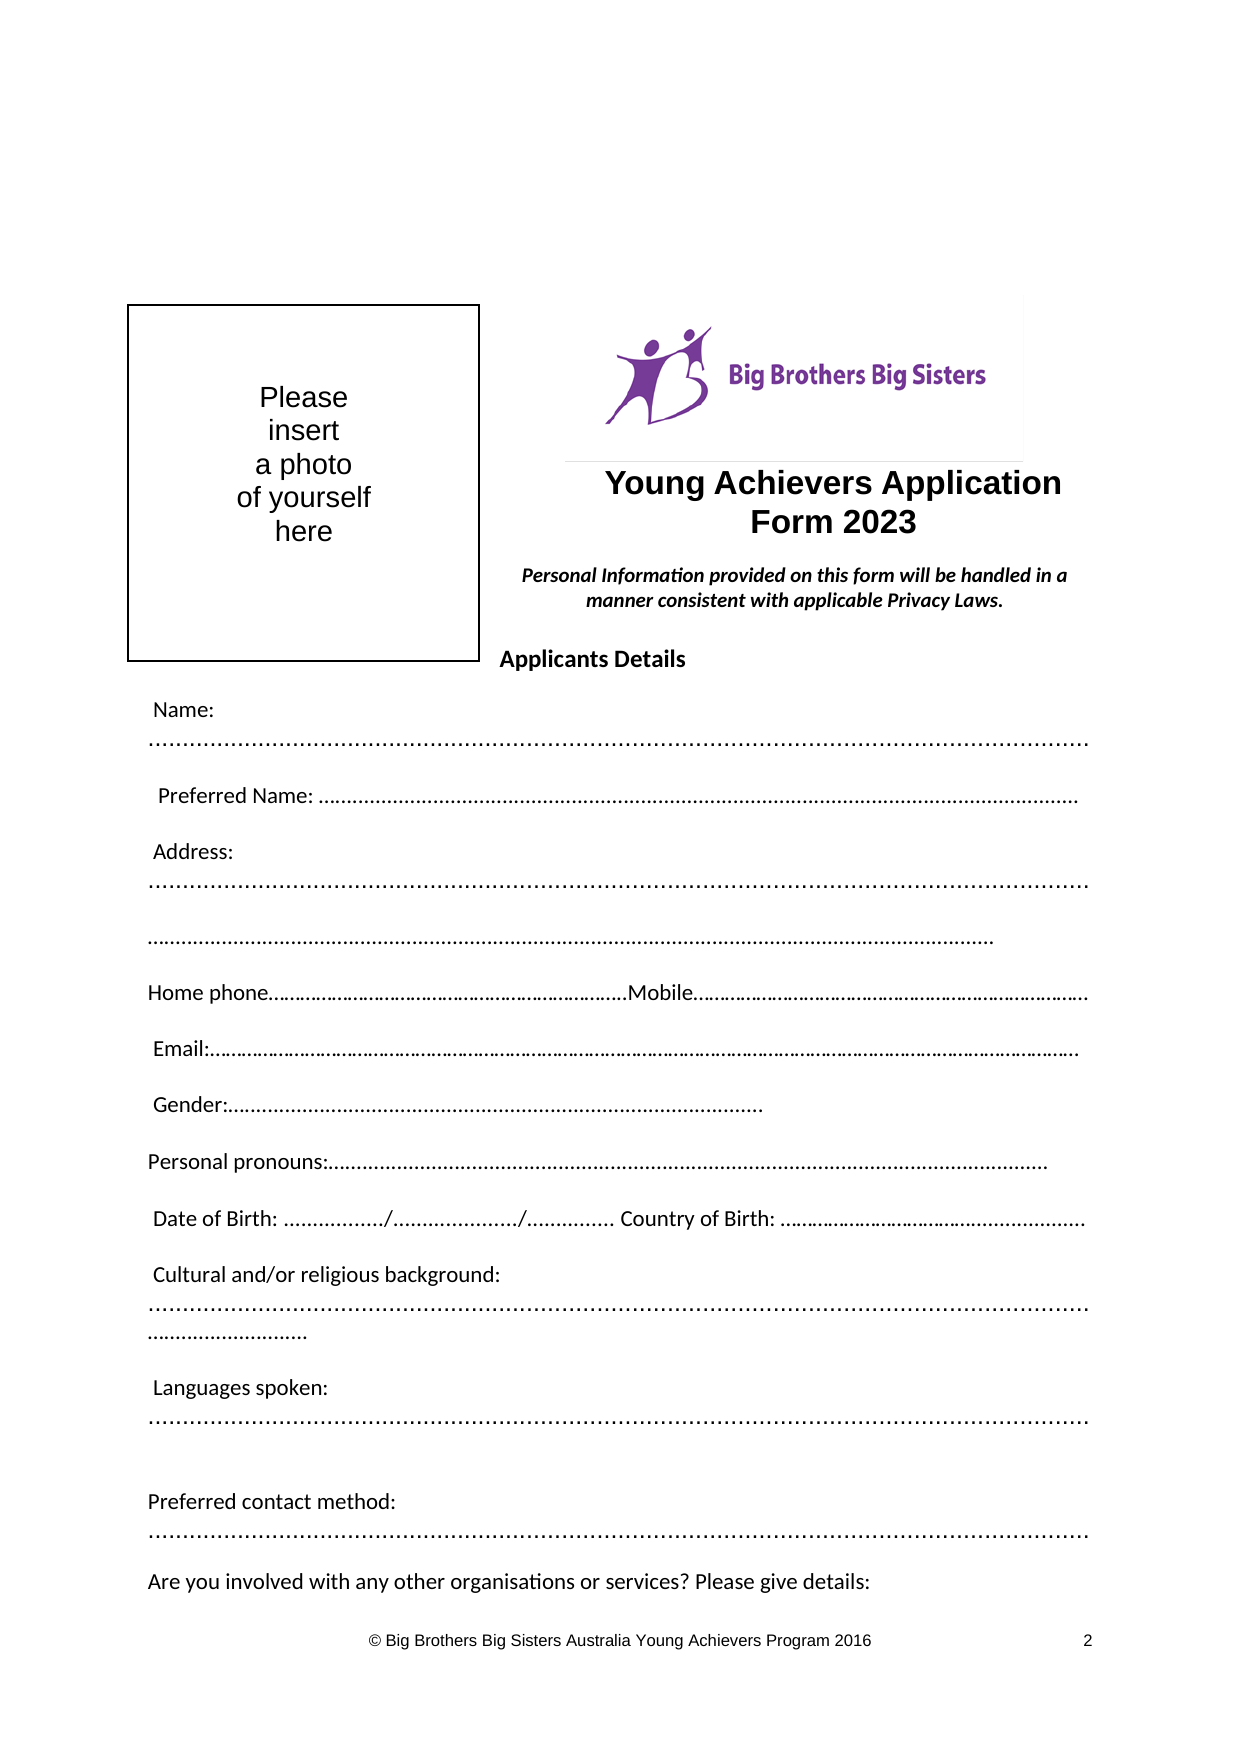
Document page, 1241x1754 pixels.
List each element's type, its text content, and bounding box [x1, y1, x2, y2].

text Date of Birth: / / Country of Birth: ……………………………….................... [148, 1204, 1102, 1232]
picture [565, 295, 1024, 462]
title Young Achievers Application Form 2023 [480, 348, 1092, 540]
text Email:………………………………………………………………………………………………………………………………………………… [148, 1034, 1092, 1062]
text Languages spoken: Preferred contact method: [148, 1373, 1092, 1544]
text Home phone…………………………………………………………..………………………………………………………………… [148, 978, 1092, 1006]
text Personal Information provided on this form will be handled in a manner consistent with applicable Privacy Laws. [480, 562, 1092, 613]
text Applicants Details [148, 643, 1092, 674]
text Name: Preferred Name: …................................................................................................................................. [148, 695, 1092, 809]
text Gender:….......................................................................................... Personal pronouns:….......................................................................................................................... [148, 1091, 1092, 1175]
text Cultural and/or religious background: …......................... [148, 1260, 1092, 1345]
text Are you involved with any other organisations or services? Please give details: [148, 1567, 1092, 1595]
text Address: …................................................................................................................................................ [148, 837, 1092, 950]
